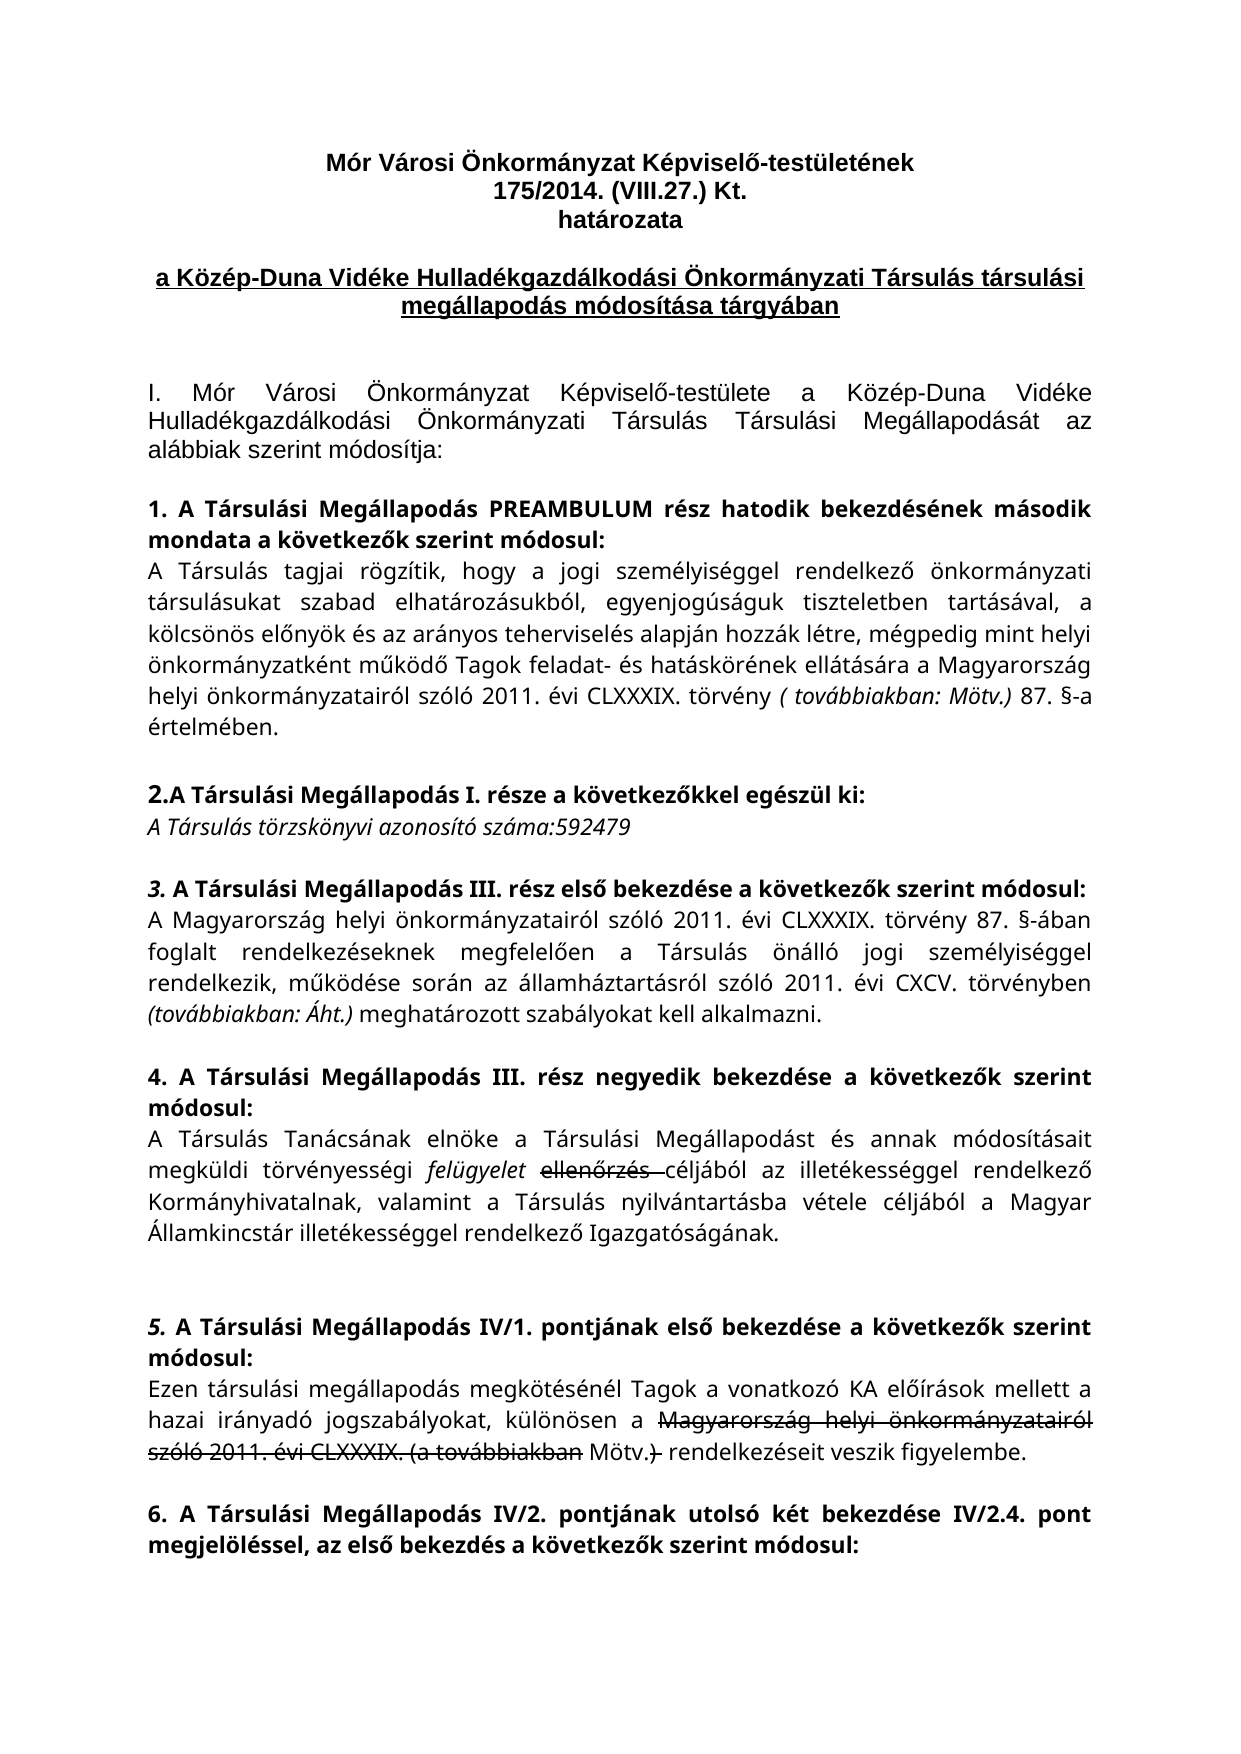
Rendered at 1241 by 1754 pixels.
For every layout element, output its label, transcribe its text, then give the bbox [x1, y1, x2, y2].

text A Társulás tagjai rögzítik, hogy a jogi személyiséggel rendelkező önkormányzati társulásukat szabad elhatározásukból, egyenjogúságuk tiszteletben tartásával, a kölcsönös előnyök és az arányos teherviselés alapján hozzák létre, mégpedig mint helyi önkormányzatként működő Tagok feladat- és hatáskörének ellátására a Magyarország helyi önkormányzatairól szóló 2011. évi CLXXXIX. törvény ( továbbiakban: Mötv.) 87. §-a értelmében. [148, 555, 1093, 743]
text határozata [148, 205, 1093, 234]
text Ezen társulási megállapodás megkötésénél Tagok a vonatkozó KA előírások mellett a hazai irányadó jogszabályokat, különösen a Magyarország helyi önkormányzatairól szóló 2011. évi CLXXXIX. (a továbbiakban Mötv.) rendelkezéseit veszik figyelembe. [148, 1373, 1093, 1467]
text 5. A Társulási Megállapodás IV/1. pontjának első bekezdése a következők szerint módosul: [148, 1311, 1093, 1373]
text Mór Városi Önkormányzat Képviselő-testületének [148, 148, 1093, 176]
text 175/2014. (VIII.27.) Kt. [148, 176, 1093, 205]
text 1. A Társulási Megállapodás PREAMBULUM rész hatodik bekezdésének második mondata a következők szerint módosul: [148, 493, 1093, 555]
text A Magyarország helyi önkormányzatairól szóló 2011. évi CLXXXIX. törvény 87. §-ában foglalt rendelkezéseknek megfelelően a Társulás önálló jogi személyiséggel rendelkezik, működése során az államháztartásról szóló 2011. évi CXCV. törvényben (továbbiakban: Áht.) meghatározott szabályokat kell alkalmazni. [148, 904, 1093, 1029]
text 4. A Társulási Megállapodás III. rész negyedik bekezdése a következők szerint módosul: [148, 1061, 1093, 1123]
text I. Mór Városi Önkormányzat Képviselő-testülete a Közép-Duna Vidéke Hulladékgazdálkodási Önkormányzati Társulás Társulási Megállapodását az alábbiak szerint módosítja: [148, 378, 1093, 464]
text 6. A Társulási Megállapodás IV/2. pontjának utolsó két bekezdése IV/2.4. pont megjelöléssel, az első bekezdés a következők szerint módosul: [148, 1498, 1093, 1561]
text A Társulás törzskönyvi azonosító száma:592479 [148, 811, 1093, 842]
text 3. A Társulási Megállapodás III. rész első bekezdése a következők szerint módosul: [148, 873, 1093, 904]
text 2.A Társulási Megállapodás I. része a következőkkel egészül ki: [148, 777, 1093, 811]
text a Közép-Duna Vidéke Hulladékgazdálkodási Önkormányzati Társulás társulási megállapodás módosítása tárgyában [148, 263, 1093, 320]
text A Társulás Tanácsának elnöke a Társulási Megállapodást és annak módosításait megküldi törvényességi felügyelet ellenőrzés céljából az illetékességgel rendelkező Kormányhivatalnak, valamint a Társulás nyilvántartásba vétele céljából a Magyar Államkincstár illetékességgel rendelkező Igazgatóságának. [148, 1123, 1093, 1248]
